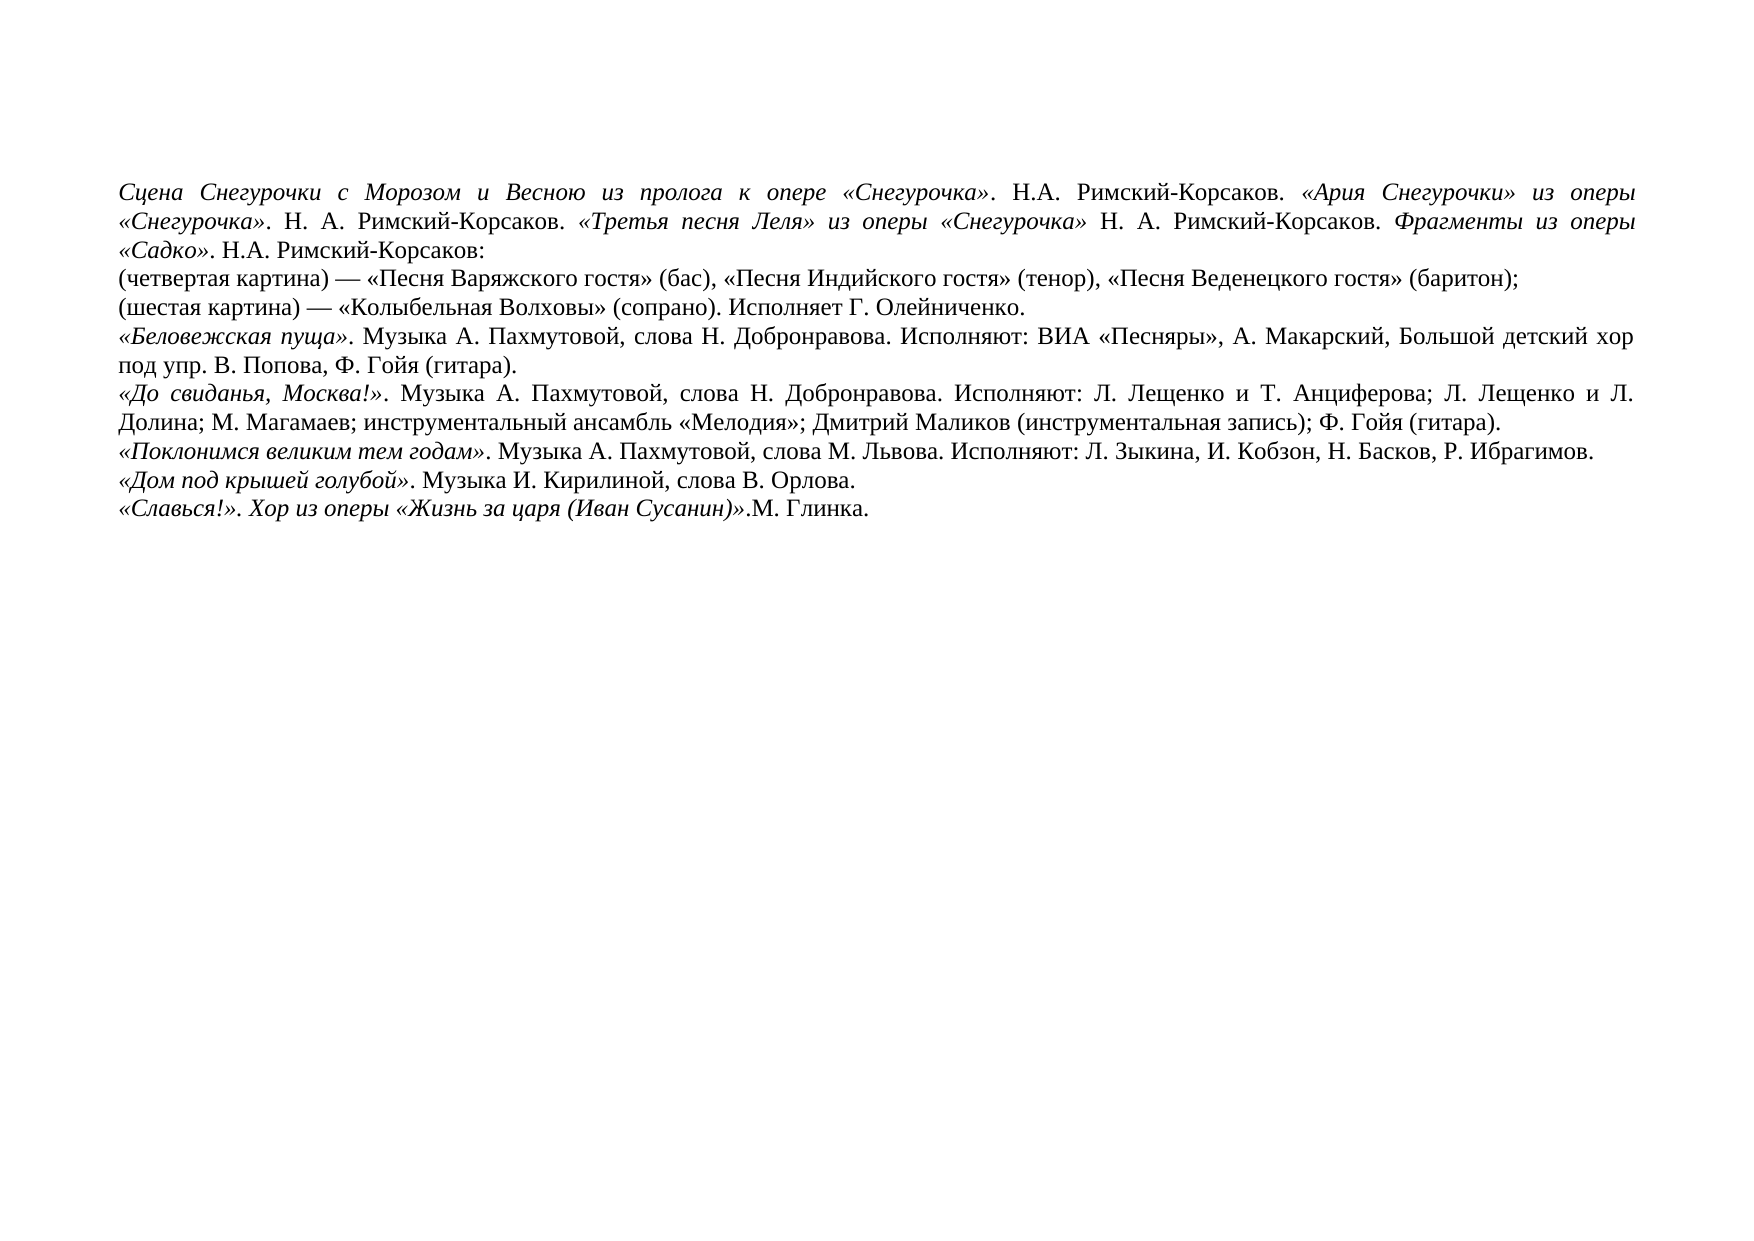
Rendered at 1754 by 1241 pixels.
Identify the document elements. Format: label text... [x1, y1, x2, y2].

text «До свиданья, Москва!». Музыка А. Пахмутовой, слова Н. Добронравова. Исполняют: Л. Лещенко и Т. Анциферова; Л. Лещенко и Л. Долина; М. Магамаев; инструментальный ансамбль «Мелодия»; Дмитрий Маликов (инструментальная запись); Ф. Гойя (гитара). [118, 378, 1636, 436]
text «Дом под крышей голубой». Музыка И. Кирилиной, слова В. Орлова. [118, 465, 1636, 493]
text «Поклонимся великим тем годам». Музыка А. Пахмутовой, слова М. Львова. Исполняют: Л. Зыкина, И. Кобзон, Н. Басков, Р. Ибрагимов. [118, 436, 1636, 465]
text «Славься!». Хор из оперы «Жизнь за царя (Иван Сусанин)».М. Глинка. [118, 493, 1636, 522]
text Сцена Снегурочки с Морозом и Весною из пролога к опере «Снегурочка». Н.А. Римский-Корсаков. «Ария Снегурочки» из оперы «Снегурочка». Н. А. Римский-Корсаков. «Третья песня Леля» из оперы «Снегурочка» Н. А. Римский-Корсаков. Фрагменты из оперы «Садко». Н.А. Римский-Корсаков: [118, 177, 1636, 263]
text (шестая картина) — «Колыбельная Волховы» (сопрано). Исполняет Г. Олейниченко. [118, 292, 1636, 321]
text «Беловежская пуща». Музыка А. Пахмутовой, слова Н. Добронравова. Исполняют: ВИА «Песняры», А. Макарский, Большой детский хор под упр. В. Попова, Ф. Гойя (гитара). [118, 321, 1636, 378]
text (четвертая картина) — «Песня Варяжского гостя» (бас), «Песня Индийского гостя» (тенор), «Песня Веденецкого гостя» (баритон); [118, 263, 1636, 292]
